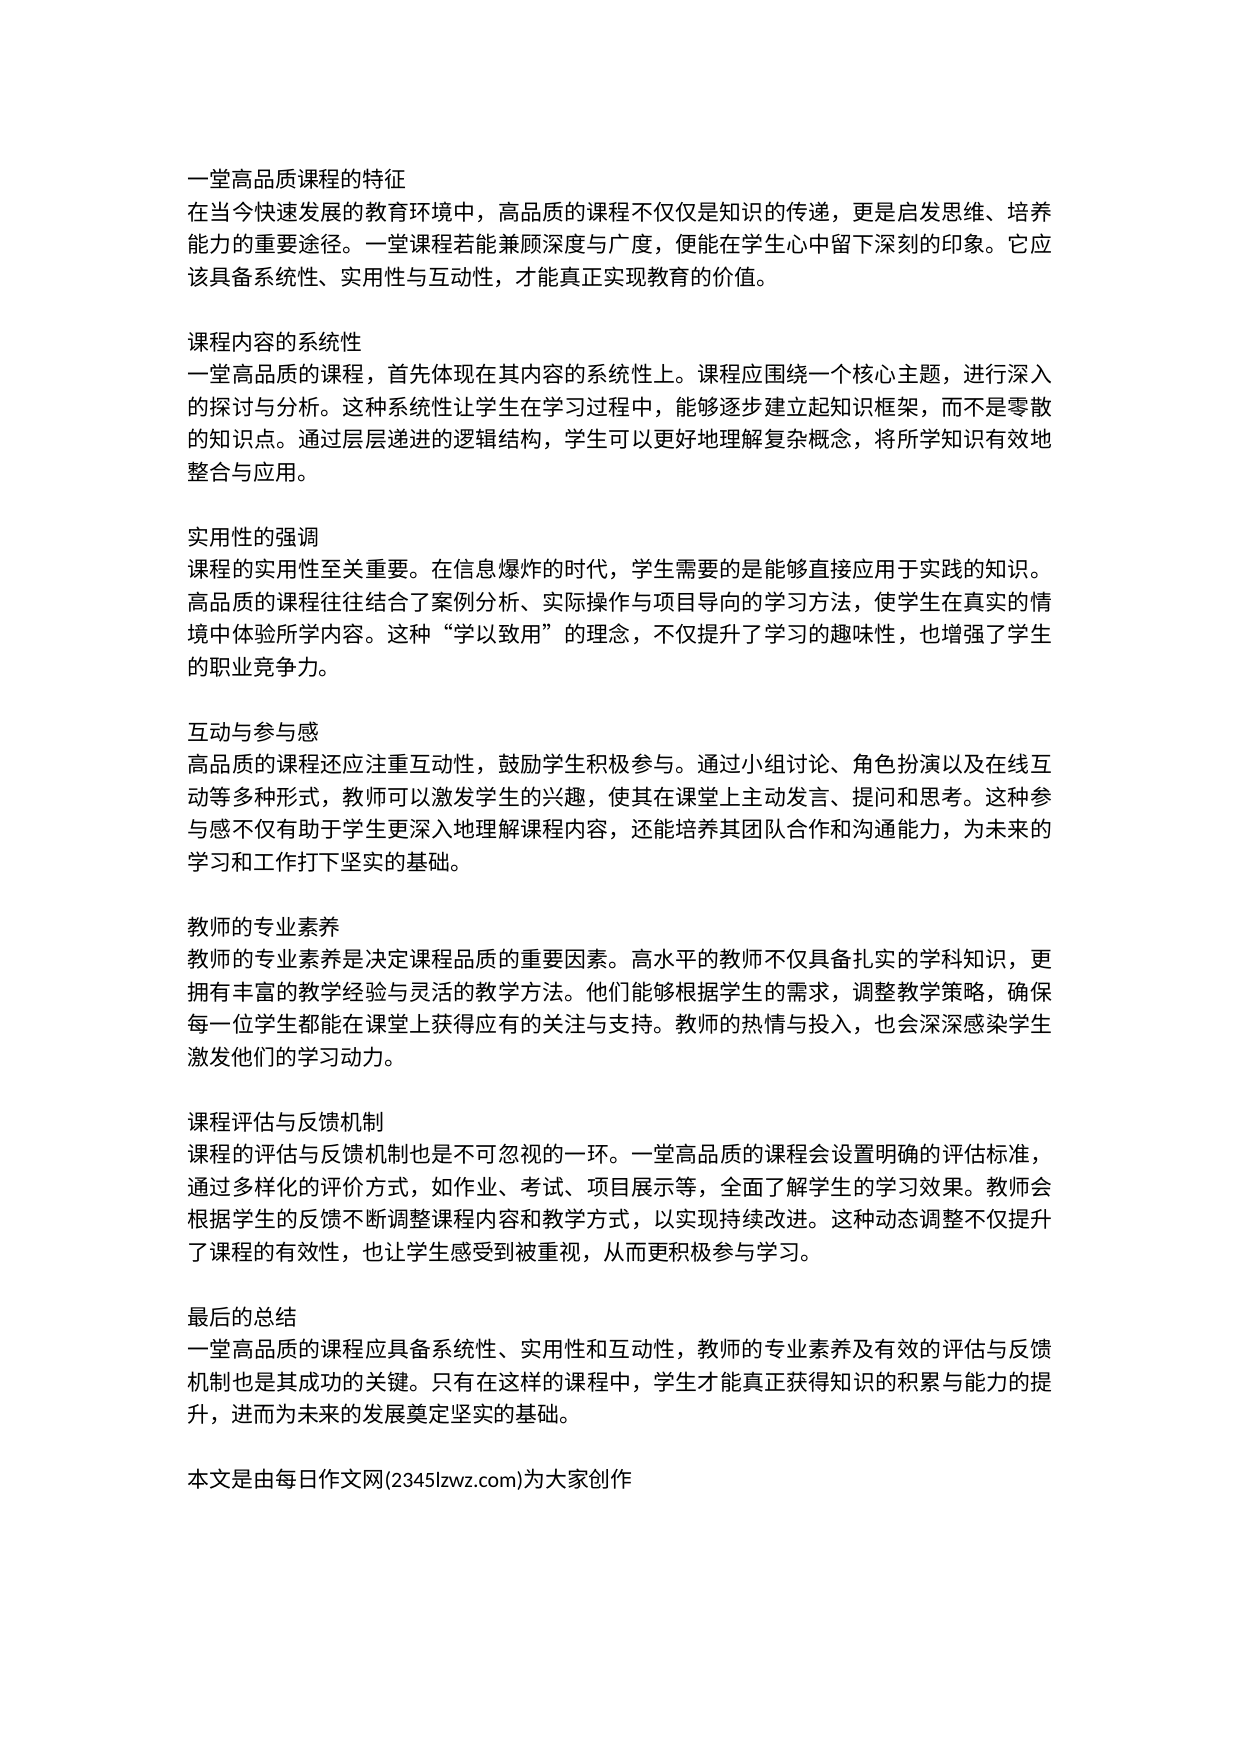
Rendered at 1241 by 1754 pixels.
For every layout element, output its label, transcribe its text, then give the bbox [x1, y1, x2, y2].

text 教师的专业素养 [187, 909, 1053, 942]
text 高品质的课程还应注重互动性，鼓励学生积极参与。通过小组讨论、角色扮演以及在线互动等多种形式，教师可以激发学生的兴趣，使其在课堂上主动发言、提问和思考。这种参与感不仅有助于学生更深入地理解课程内容，还能培养其团队合作和沟通能力，为未来的学习和工作打下坚实的基础。 [187, 747, 1053, 877]
text 一堂高品质的课程应具备系统性、实用性和互动性，教师的专业素养及有效的评估与反馈机制也是其成功的关键。只有在这样的课程中，学生才能真正获得知识的积累与能力的提升，进而为未来的发展奠定坚实的基础。 [187, 1332, 1053, 1429]
text 一堂高品质的课程，首先体现在其内容的系统性上。课程应围绕一个核心主题，进行深入的探讨与分析。这种系统性让学生在学习过程中，能够逐步建立起知识框架，而不是零散的知识点。通过层层递进的逻辑结构，学生可以更好地理解复杂概念，将所学知识有效地整合与应用。 [187, 357, 1053, 487]
text 课程的评估与反馈机制也是不可忽视的一环。一堂高品质的课程会设置明确的评估标准，通过多样化的评价方式，如作业、考试、项目展示等，全面了解学生的学习效果。教师会根据学生的反馈不断调整课程内容和教学方式，以实现持续改进。这种动态调整不仅提升了课程的有效性，也让学生感受到被重视，从而更积极参与学习。 [187, 1137, 1053, 1267]
text 最后的总结 [187, 1299, 1053, 1332]
text 课程内容的系统性 [187, 324, 1053, 357]
text 教师的专业素养是决定课程品质的重要因素。高水平的教师不仅具备扎实的学科知识，更拥有丰富的教学经验与灵活的教学方法。他们能够根据学生的需求，调整教学策略，确保每一位学生都能在课堂上获得应有的关注与支持。教师的热情与投入，也会深深感染学生，激发他们的学习动力。 [187, 942, 1053, 1072]
text 实用性的强调 [187, 519, 1053, 552]
text 本文是由每日作文网(2345lzwz.com)为大家创作 [187, 1462, 1053, 1494]
text 课程评估与反馈机制 [187, 1104, 1053, 1137]
text 在当今快速发展的教育环境中，高品质的课程不仅仅是知识的传递，更是启发思维、培养能力的重要途径。一堂课程若能兼顾深度与广度，便能在学生心中留下深刻的印象。它应该具备系统性、实用性与互动性，才能真正实现教育的价值。 [187, 194, 1053, 292]
text 互动与参与感 [187, 714, 1053, 747]
text 一堂高品质课程的特征 [187, 162, 1053, 194]
text 课程的实用性至关重要。在信息爆炸的时代，学生需要的是能够直接应用于实践的知识。高品质的课程往往结合了案例分析、实际操作与项目导向的学习方法，使学生在真实的情境中体验所学内容。这种“学以致用”的理念，不仅提升了学习的趣味性，也增强了学生的职业竞争力。 [187, 552, 1053, 682]
